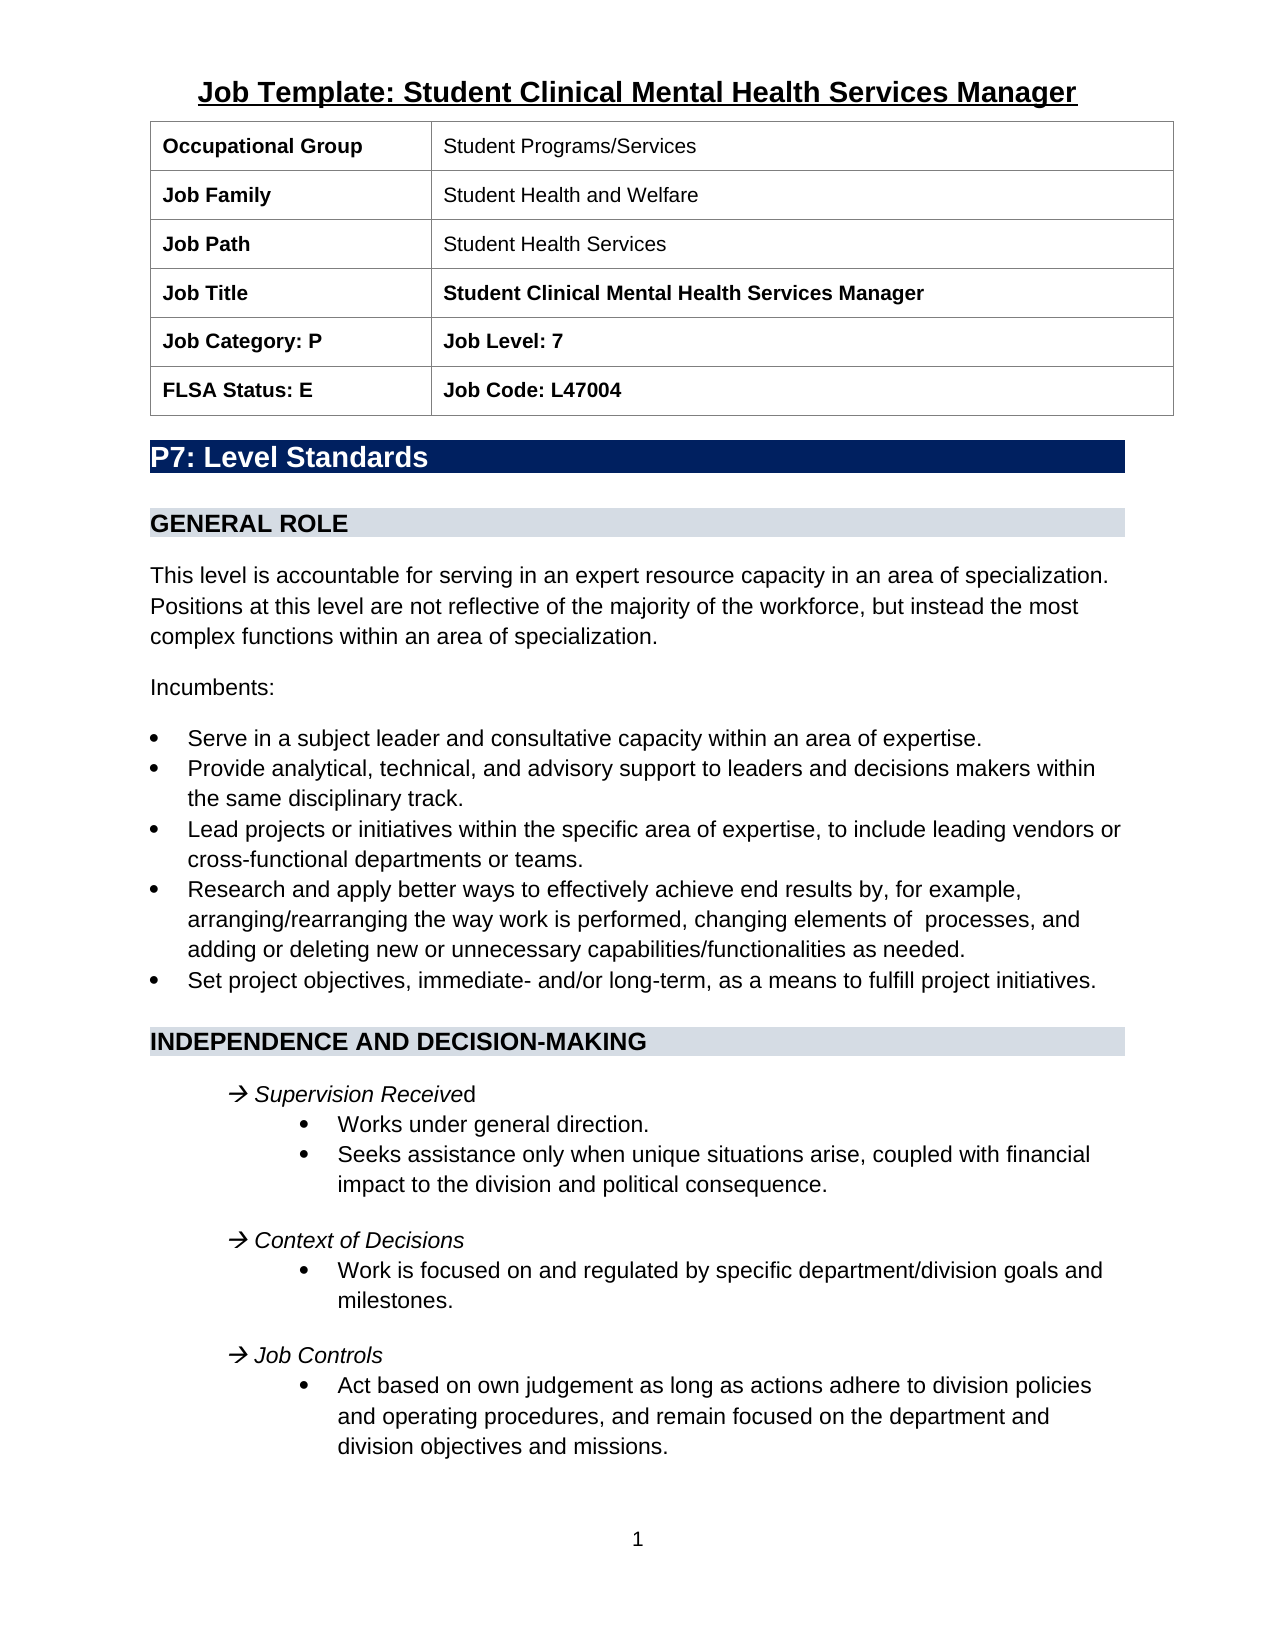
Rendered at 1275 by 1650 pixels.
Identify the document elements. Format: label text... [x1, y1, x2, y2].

list Act based on own judgement as long as actions adhere to division policies and operating procedures, and remain focused on the department and division objectives and missions. [300, 1372, 1125, 1459]
list Provide analytical, technical, and advisory support to leaders and decisions makers within the same disciplinary track. [150, 755, 1125, 812]
text GENERAL ROLE [150, 508, 1125, 537]
text Incumbents: [150, 674, 1125, 700]
text INDEPENDENCE AND DECISION-MAKING [150, 1027, 1125, 1056]
list Seeks assistance only when unique situations arise, coupled with financial impact to the division and political consequence. [300, 1141, 1125, 1198]
text This level is accountable for serving in an expert resource capacity in an area of specialization. Positions at this level are not reflective of the majority of the workforce, but instead the most complex functions within an area of specialization. [150, 562, 1125, 649]
list Research and apply better ways to effectively achieve end results by, for example, arranging/rearranging the way work is performed, changing elements of processes, and adding or deleting new or unnecessary capabilities/functionalities as needed. [150, 876, 1125, 963]
text P7: Level Standards [150, 440, 1125, 473]
list Set project objectives, immediate- and/or long-term, as a means to fulfill project initiatives. [150, 967, 1125, 993]
text Supervision Received [150, 1081, 1125, 1107]
list Serve in a subject leader and consultative capacity within an area of expertise. [150, 725, 1125, 751]
list Works under general direction. [300, 1111, 1125, 1137]
list Work is focused on and regulated by specific department/division goals and milestones. [300, 1257, 1125, 1313]
text Job Controls [150, 1342, 1125, 1369]
list Lead projects or initiatives within the specific area of expertise, to include leading vendors or cross-functional departments or teams. [150, 816, 1125, 872]
text Context of Decisions [150, 1227, 1125, 1253]
